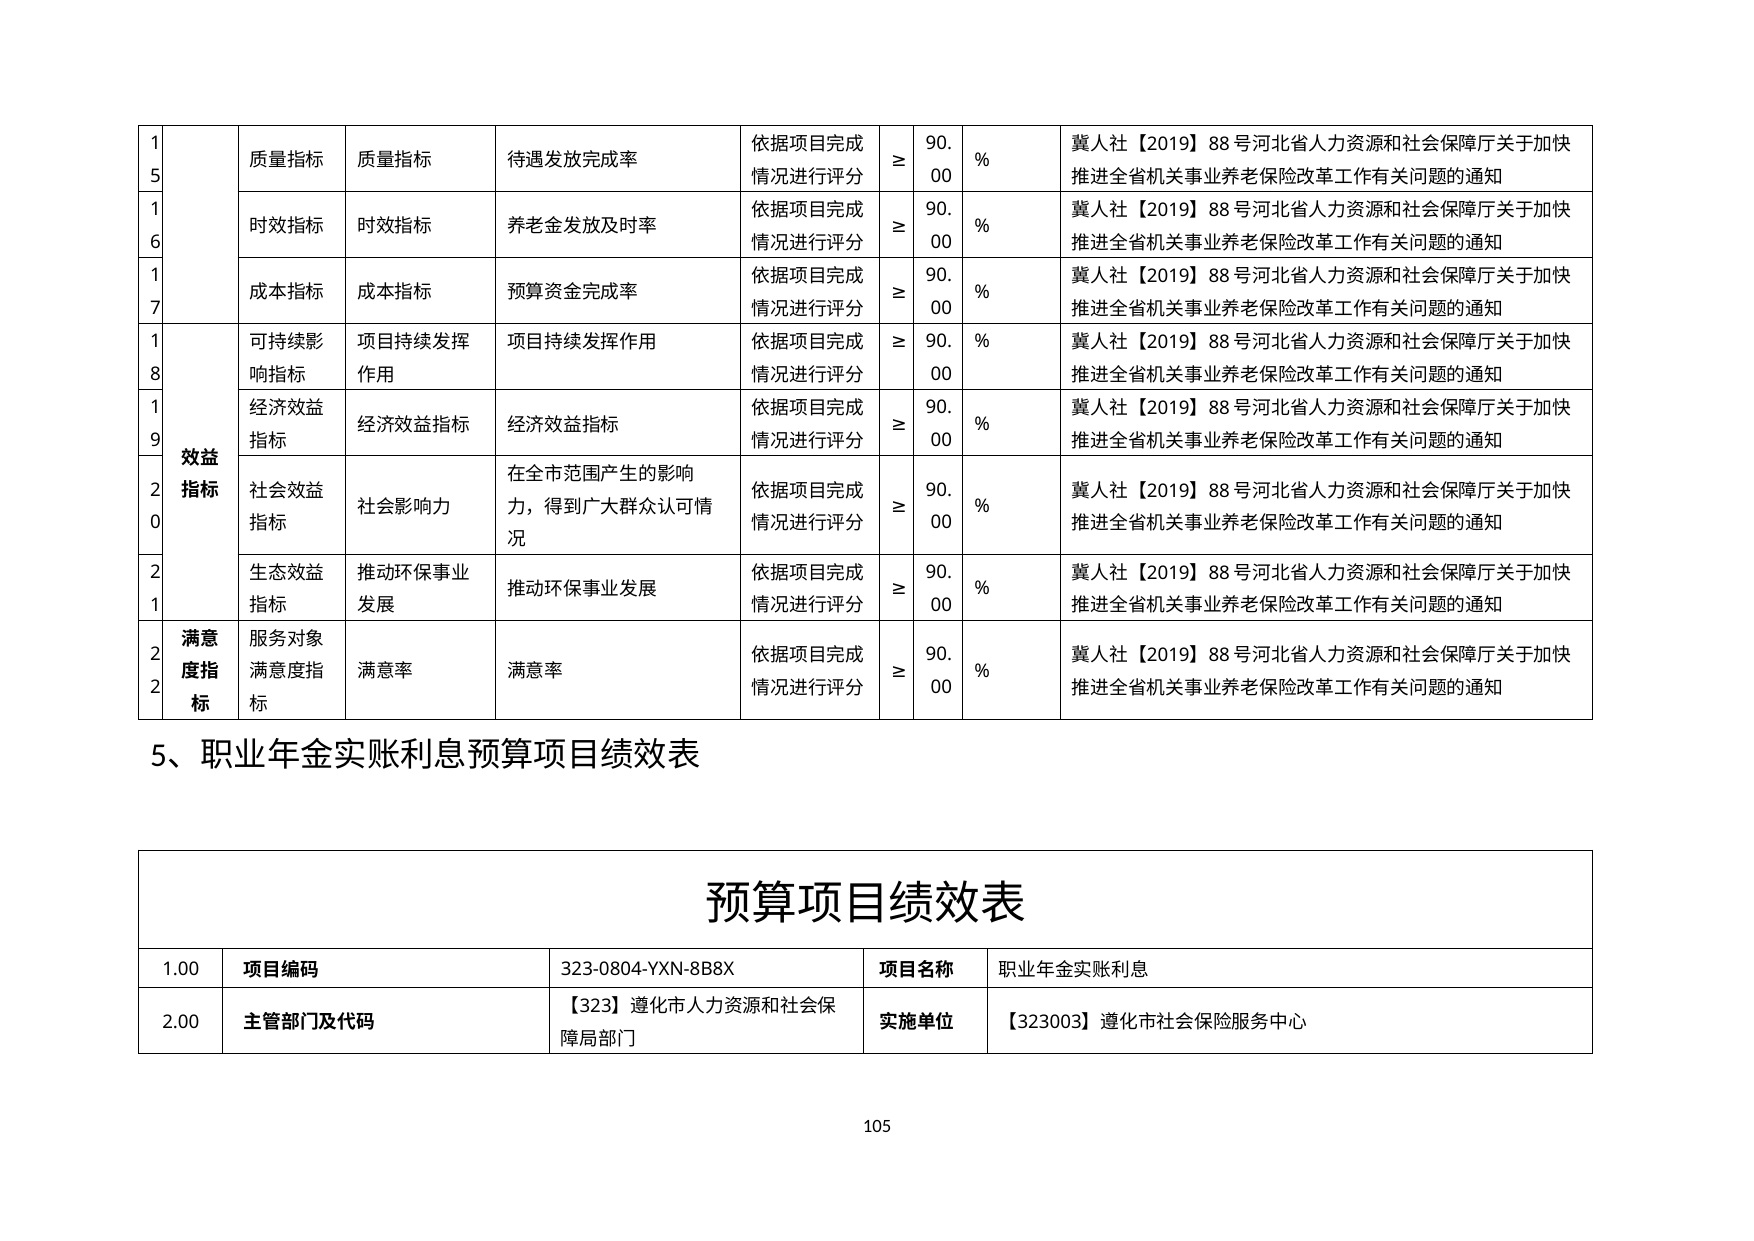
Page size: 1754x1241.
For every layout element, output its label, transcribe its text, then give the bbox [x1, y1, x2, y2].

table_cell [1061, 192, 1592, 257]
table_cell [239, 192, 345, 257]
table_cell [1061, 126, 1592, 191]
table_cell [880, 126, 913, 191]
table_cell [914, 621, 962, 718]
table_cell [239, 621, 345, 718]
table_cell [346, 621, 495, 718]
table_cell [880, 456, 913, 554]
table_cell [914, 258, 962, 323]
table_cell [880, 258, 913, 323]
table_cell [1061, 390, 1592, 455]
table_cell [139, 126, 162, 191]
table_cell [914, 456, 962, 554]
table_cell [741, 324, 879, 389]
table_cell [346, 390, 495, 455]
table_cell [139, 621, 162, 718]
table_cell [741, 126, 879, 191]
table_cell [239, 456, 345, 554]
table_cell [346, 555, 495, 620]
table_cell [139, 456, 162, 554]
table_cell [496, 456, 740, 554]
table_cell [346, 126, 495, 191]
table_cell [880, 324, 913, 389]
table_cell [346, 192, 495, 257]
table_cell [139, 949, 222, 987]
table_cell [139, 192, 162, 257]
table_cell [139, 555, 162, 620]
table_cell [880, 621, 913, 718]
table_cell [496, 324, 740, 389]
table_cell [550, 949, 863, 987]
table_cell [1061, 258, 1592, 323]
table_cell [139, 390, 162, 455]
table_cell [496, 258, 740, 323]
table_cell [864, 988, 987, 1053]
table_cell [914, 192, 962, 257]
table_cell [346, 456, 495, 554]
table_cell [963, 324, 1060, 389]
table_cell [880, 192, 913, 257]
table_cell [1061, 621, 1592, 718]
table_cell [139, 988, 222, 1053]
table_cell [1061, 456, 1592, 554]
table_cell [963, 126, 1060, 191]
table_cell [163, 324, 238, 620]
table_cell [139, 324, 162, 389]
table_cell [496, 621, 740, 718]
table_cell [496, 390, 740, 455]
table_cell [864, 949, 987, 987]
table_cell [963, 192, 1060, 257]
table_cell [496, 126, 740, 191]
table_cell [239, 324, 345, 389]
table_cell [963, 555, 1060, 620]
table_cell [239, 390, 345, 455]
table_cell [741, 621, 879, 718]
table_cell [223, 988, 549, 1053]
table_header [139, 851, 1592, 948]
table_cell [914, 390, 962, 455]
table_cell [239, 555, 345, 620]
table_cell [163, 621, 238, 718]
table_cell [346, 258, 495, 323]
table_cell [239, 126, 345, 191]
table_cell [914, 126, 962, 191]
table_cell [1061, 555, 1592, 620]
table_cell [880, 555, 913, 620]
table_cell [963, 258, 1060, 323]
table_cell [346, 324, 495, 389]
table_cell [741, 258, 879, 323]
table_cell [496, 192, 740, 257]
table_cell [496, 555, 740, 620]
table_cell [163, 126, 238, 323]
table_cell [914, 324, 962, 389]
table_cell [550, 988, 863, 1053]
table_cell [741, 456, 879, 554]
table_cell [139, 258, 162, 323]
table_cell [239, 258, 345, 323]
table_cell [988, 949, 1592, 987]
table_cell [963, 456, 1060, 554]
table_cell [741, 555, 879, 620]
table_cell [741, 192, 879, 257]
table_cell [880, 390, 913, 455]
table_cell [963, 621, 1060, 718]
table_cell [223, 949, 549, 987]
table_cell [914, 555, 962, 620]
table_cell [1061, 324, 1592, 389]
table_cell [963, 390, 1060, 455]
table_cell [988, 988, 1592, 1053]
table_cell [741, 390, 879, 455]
text 5、职业年金实账利息预算项目绩效表 [150, 719, 1604, 784]
